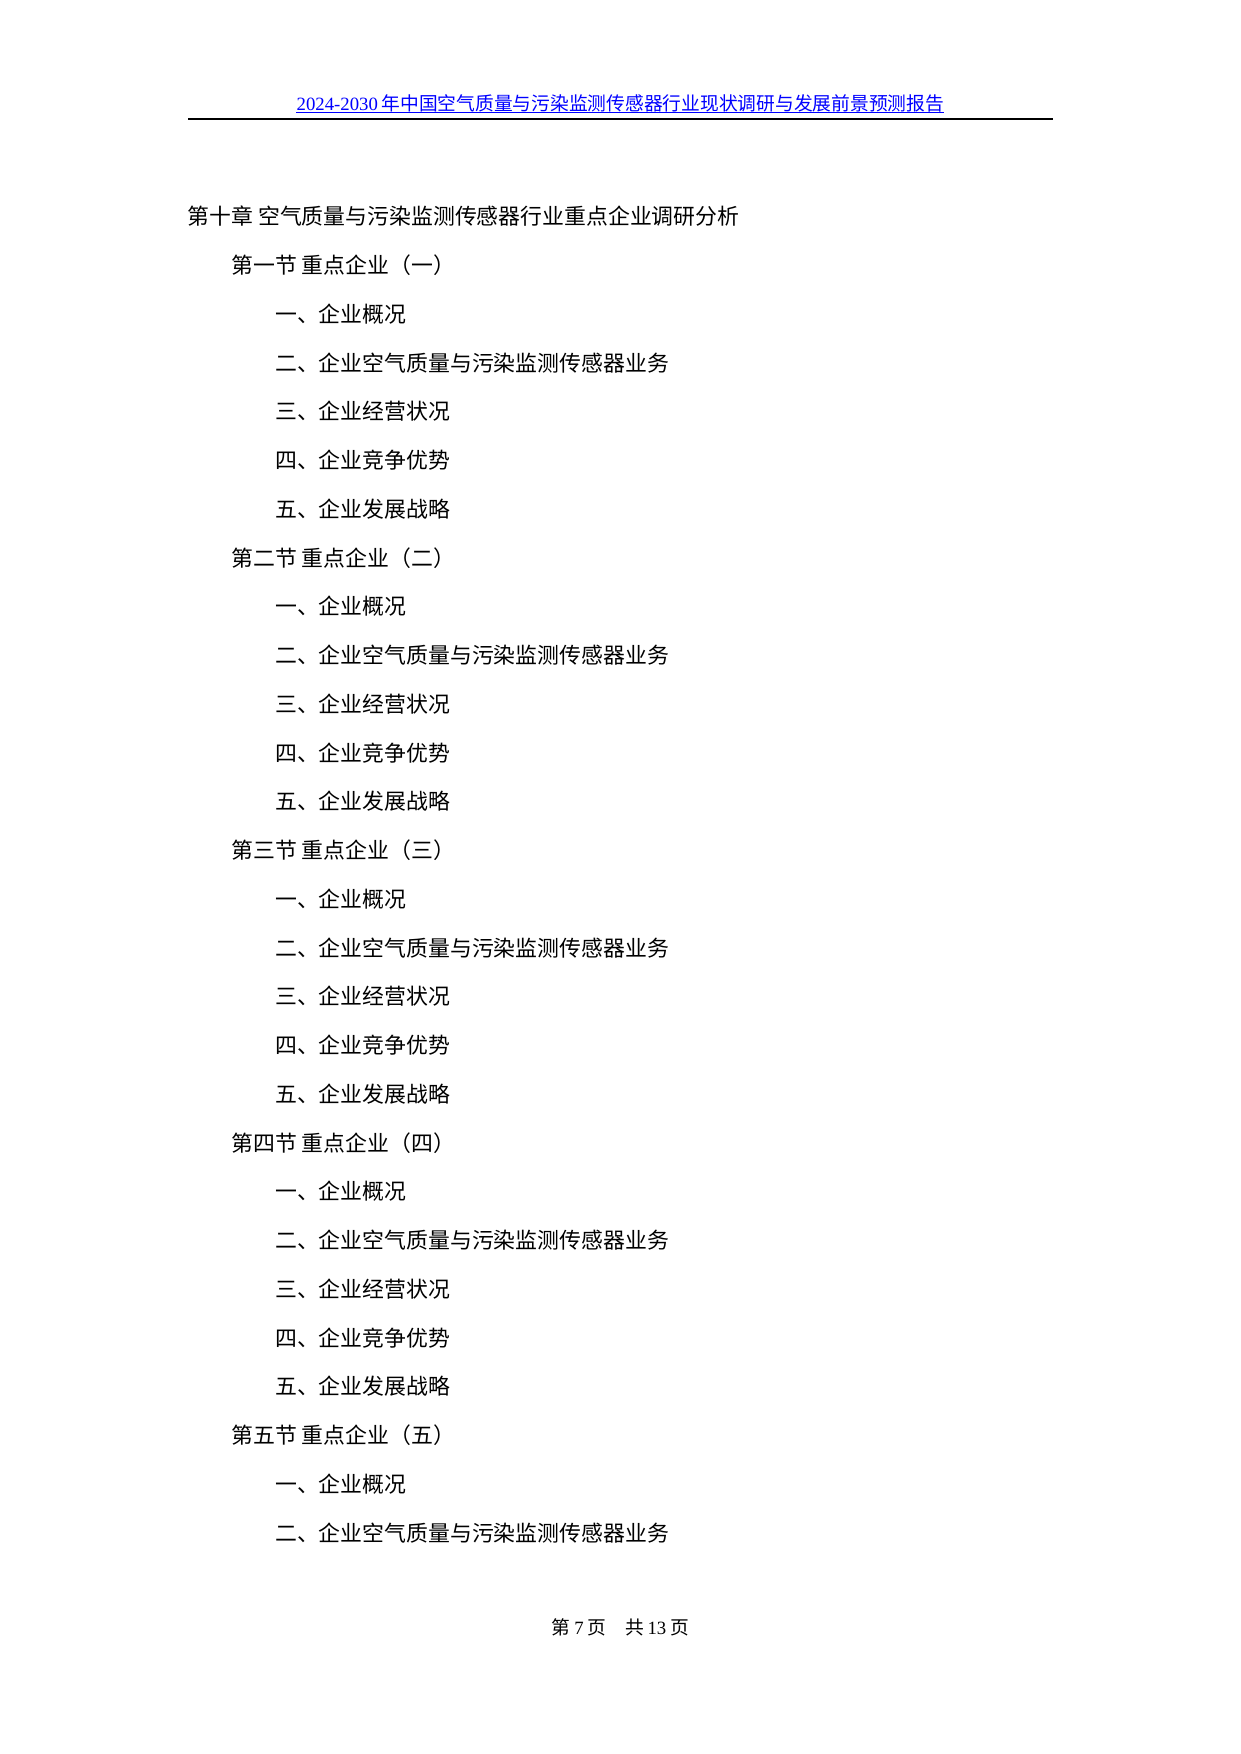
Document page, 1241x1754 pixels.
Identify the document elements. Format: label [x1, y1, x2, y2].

text [187, 150, 1053, 1548]
